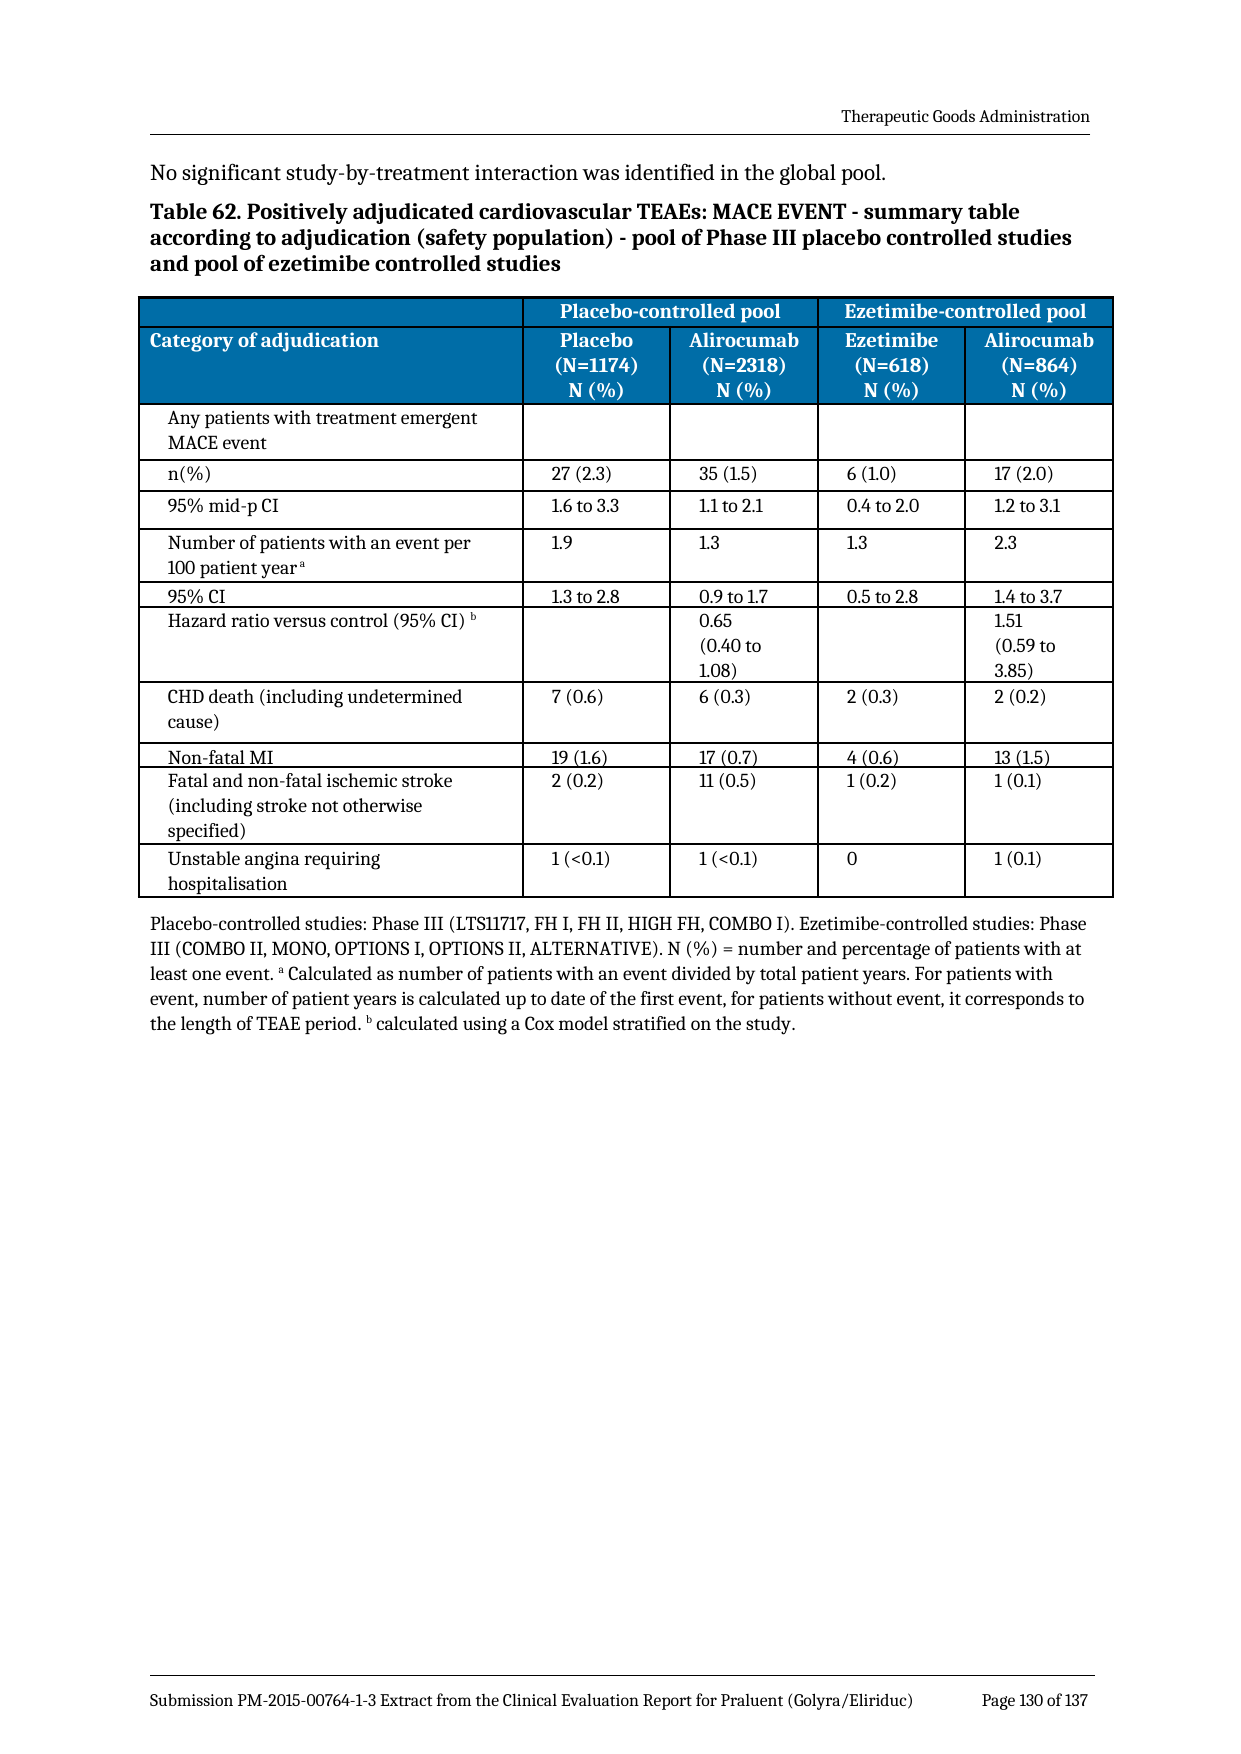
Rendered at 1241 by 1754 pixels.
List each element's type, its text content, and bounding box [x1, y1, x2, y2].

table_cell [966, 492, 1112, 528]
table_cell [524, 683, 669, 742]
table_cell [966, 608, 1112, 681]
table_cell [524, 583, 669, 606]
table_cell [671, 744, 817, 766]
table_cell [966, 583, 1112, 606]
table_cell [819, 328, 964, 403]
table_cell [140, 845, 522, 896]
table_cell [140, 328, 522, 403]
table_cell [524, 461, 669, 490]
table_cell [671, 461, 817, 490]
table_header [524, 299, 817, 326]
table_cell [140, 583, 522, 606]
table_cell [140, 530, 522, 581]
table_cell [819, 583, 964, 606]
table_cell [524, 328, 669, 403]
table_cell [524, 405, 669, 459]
text Placebo-controlled studies: Phase III (LTS11717, FH I, FH II, HIGH FH, COMBO I). Ezetimibe-controlled studies: Phase III (COMBO II, MONO, OPTIONS I, OPTIONS II, ALTERNATIVE). N (%) = number and percentage of patients with at least one event. a Calculated as number of patients with an event divided by total patient years. For patients with event, number of patient years is calculated up to date of the first event, for patients without event, it corresponds to the length of TEAE period. b calculated using a Cox model stratified on the study. [150, 911, 1090, 1036]
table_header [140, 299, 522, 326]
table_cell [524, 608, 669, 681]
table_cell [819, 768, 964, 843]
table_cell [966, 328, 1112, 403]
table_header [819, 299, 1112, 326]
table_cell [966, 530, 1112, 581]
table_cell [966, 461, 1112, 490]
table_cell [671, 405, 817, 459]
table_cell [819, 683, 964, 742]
title Table 62. Positively adjudicated cardiovascular TEAEs: MACE EVENT - summary table according to adjudication (safety population) - pool of Phase III placebo controlled studies and pool of ezetimibe controlled studies [150, 198, 1090, 278]
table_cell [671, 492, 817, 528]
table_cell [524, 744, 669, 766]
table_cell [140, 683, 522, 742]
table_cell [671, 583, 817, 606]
text No significant study-by-treatment interaction was identified in the global pool. [150, 160, 1090, 186]
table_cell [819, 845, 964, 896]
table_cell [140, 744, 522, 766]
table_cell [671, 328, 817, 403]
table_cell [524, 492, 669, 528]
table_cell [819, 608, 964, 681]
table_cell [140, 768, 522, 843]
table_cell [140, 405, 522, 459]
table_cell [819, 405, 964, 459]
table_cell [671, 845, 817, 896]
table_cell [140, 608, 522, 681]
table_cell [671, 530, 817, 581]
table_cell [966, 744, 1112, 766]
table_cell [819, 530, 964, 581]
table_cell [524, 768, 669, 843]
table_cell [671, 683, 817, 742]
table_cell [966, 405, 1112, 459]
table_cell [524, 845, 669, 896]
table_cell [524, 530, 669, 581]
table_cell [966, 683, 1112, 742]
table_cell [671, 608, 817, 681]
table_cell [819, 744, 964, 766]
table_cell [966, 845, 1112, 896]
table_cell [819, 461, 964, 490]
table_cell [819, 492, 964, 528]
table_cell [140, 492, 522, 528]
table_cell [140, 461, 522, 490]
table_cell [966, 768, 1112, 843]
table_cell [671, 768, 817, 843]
